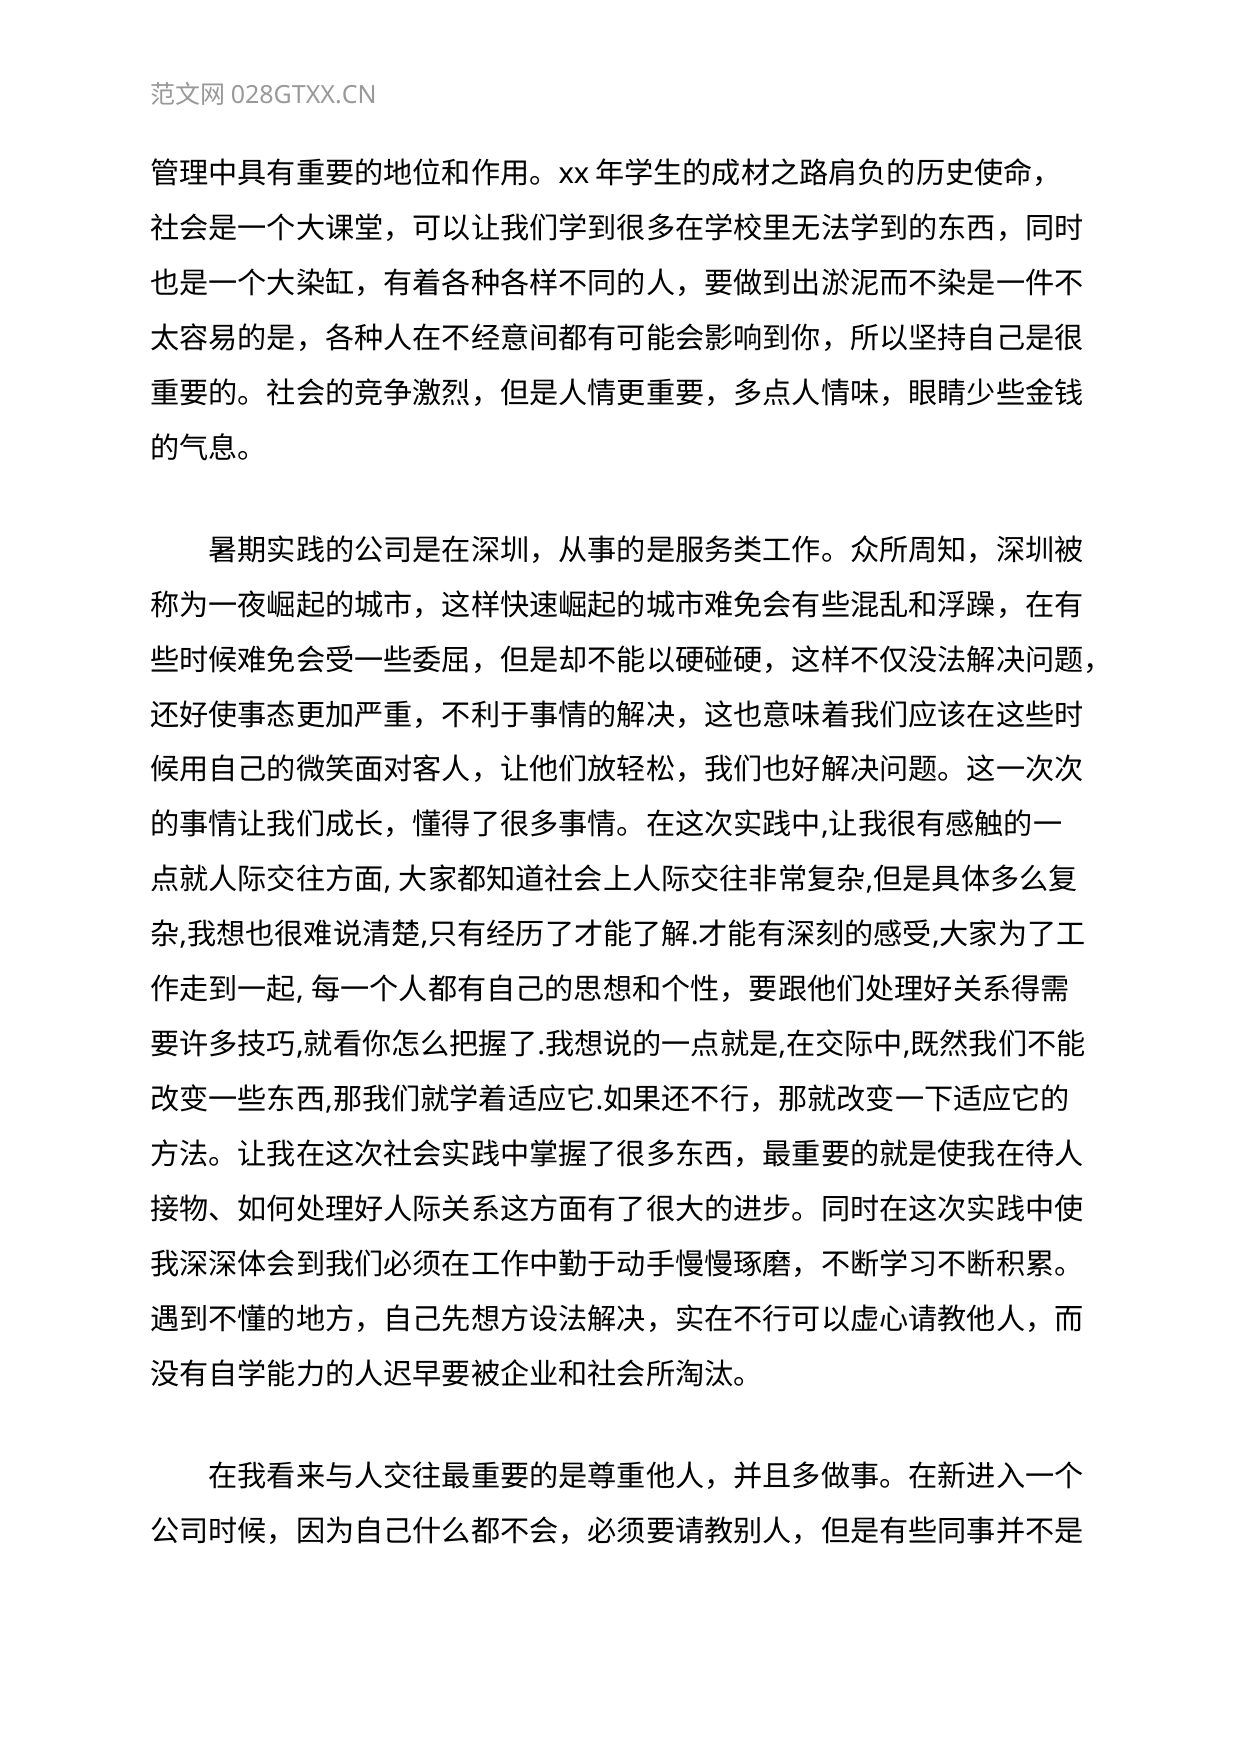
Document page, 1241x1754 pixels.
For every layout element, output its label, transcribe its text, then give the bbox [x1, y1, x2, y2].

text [150, 1452, 1090, 1549]
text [150, 150, 1090, 467]
text 暑期实践的公司是在深圳，从事的是服务类工作。众所周知，深圳被称为一夜崛起的城市，这样快速崛起的城市难免会有些混乱和浮躁，在有些时候难免会受一些委屈，但是却不能以硬碰硬，这样不仅没法解决问题，还好使事态更加严重，不利于事情的解决，这也意味着我们应该在这些时候用自己的微笑面对客人，让他们放轻松，我们也好解决问题。这一次次的事情让我们成长，懂得了很多事情。在这次实践中,让我很有感触的一点就人际交往方面, 大家都知道社会上人际交往非常复杂,但是具体多么复杂,我想也很难说清楚,只有经历了才能了解.才能有深刻的感受,大家为了工作走到一起, 每一个人都有自己的思想和个性，要跟他们处理好关系得需要许多技巧,就看你怎么把握了.我想说的一点就是,在交际中,既然我们不能改变一些东西,那我们就学着适应它.如果还不行，那就改变一下适应它的方法。让我在这次社会实践中掌握了很多东西，最重要的就是使我在待人接物、如何处理好人际关系这方面有了很大的进步。同时在这次实践中使我深深体会到我们必须在工作中勤于动手慢慢琢磨，不断学习不断积累。遇到不懂的地方，自己先想方设法解决，实在不行可以虚心请教他人，而没有自学能力的人迟早要被企业和社会所淘汰。 [150, 526, 1090, 1393]
